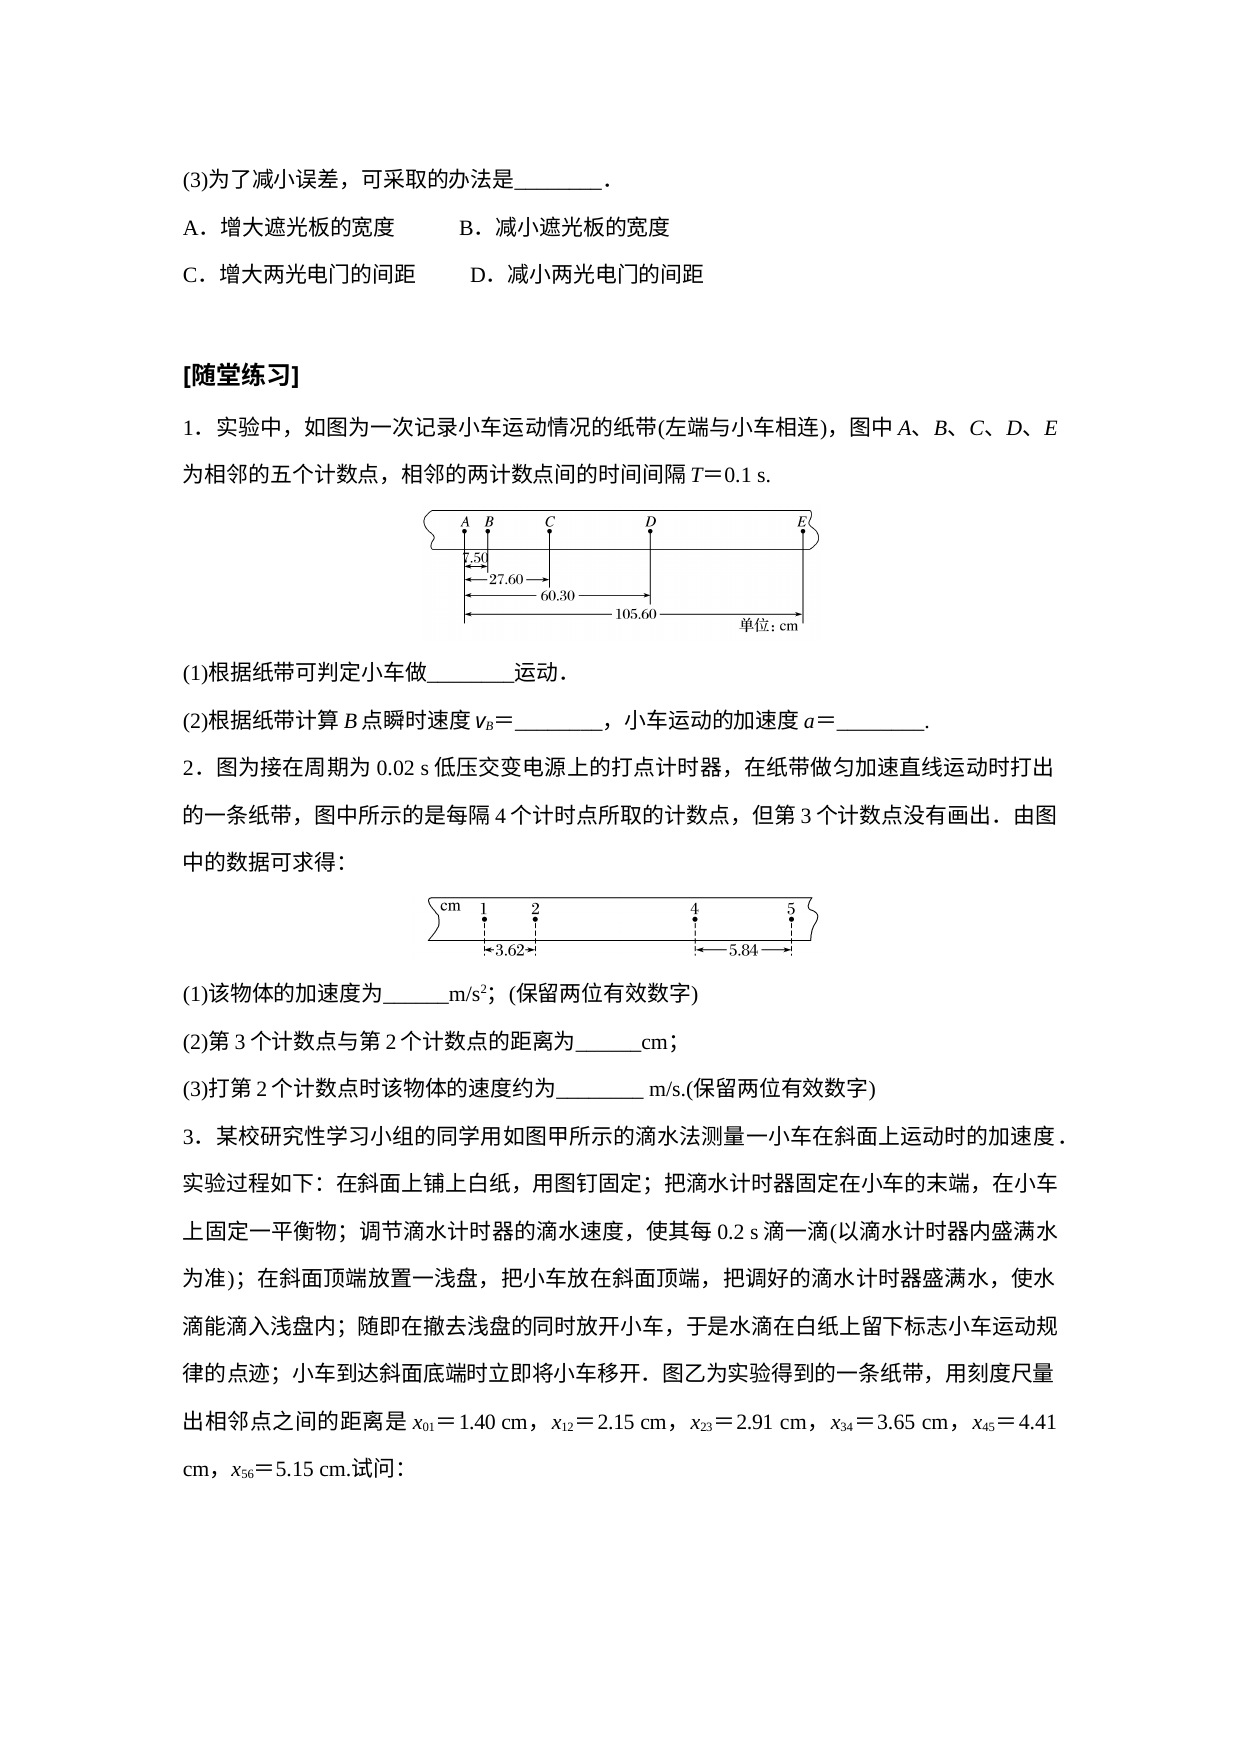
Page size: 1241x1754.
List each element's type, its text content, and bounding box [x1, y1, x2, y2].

text A．增大遮光板的宽度 B．减小遮光板的宽度 [183, 209, 1058, 241]
text C．增大两光电门的间距 D．减小两光电门的间距 [183, 257, 1058, 289]
text (3)打第2个计数点时该物体的速度约为________ m/s.(保留两位有效数字) [183, 1071, 1058, 1103]
picture [413, 892, 827, 962]
text [随堂练习] [183, 356, 1058, 392]
text 1．实验中，如图为一次记录小车运动情况的纸带(左端与小车相连)，图中A、B、C、D、E为相邻的五个计数点，相邻的两计数点间的时间间隔T＝0.1 s. [183, 410, 1058, 489]
text (1)该物体的加速度为______m/s2；(保留两位有效数字) [183, 976, 1058, 1008]
text (2)根据纸带计算B点瞬时速度vB＝________，小车运动的加速度a＝________. [183, 703, 1058, 734]
picture [420, 504, 821, 641]
text (2)第3个计数点与第2个计数点的距离为______cm； [183, 1024, 1058, 1056]
text 3．某校研究性学习小组的同学用如图甲所示的滴水法测量一小车在斜面上运动时的加速度．实验过程如下：在斜面上铺上白纸，用图钉固定；把滴水计时器固定在小车的末端，在小车上固定一平衡物；调节滴水计时器的滴水速度，使其每0.2 s滴一滴(以滴水计时器内盛满水为准)；在斜面顶端放置一浅盘，把小车放在斜面顶端，把调好的滴水计时器盛满水，使水滴能滴入浅盘内；随即在撤去浅盘的同时放开小车，于是水滴在白纸上留下标志小车运动规律的点迹；小车到达斜面底端时立即将小车移开．图乙为实验得到的一条纸带，用刻度尺量出相邻点之间的距离是x01＝1.40 cm，x12＝2.15 cm，x23＝2.91 cm，x34＝3.65 cm，x45＝4.41 cm，x56＝5.15 cm.试问： [183, 1119, 1058, 1483]
text (1)根据纸带可判定小车做________运动． [183, 655, 1058, 687]
text 2．图为接在周期为0.02 s低压交变电源上的打点计时器，在纸带做匀加速直线运动时打出的一条纸带，图中所示的是每隔4个计时点所取的计数点，但第3个计数点没有画出．由图中的数据可求得： [183, 750, 1058, 877]
text (3)为了减小误差，可采取的办法是________． [183, 162, 1058, 194]
